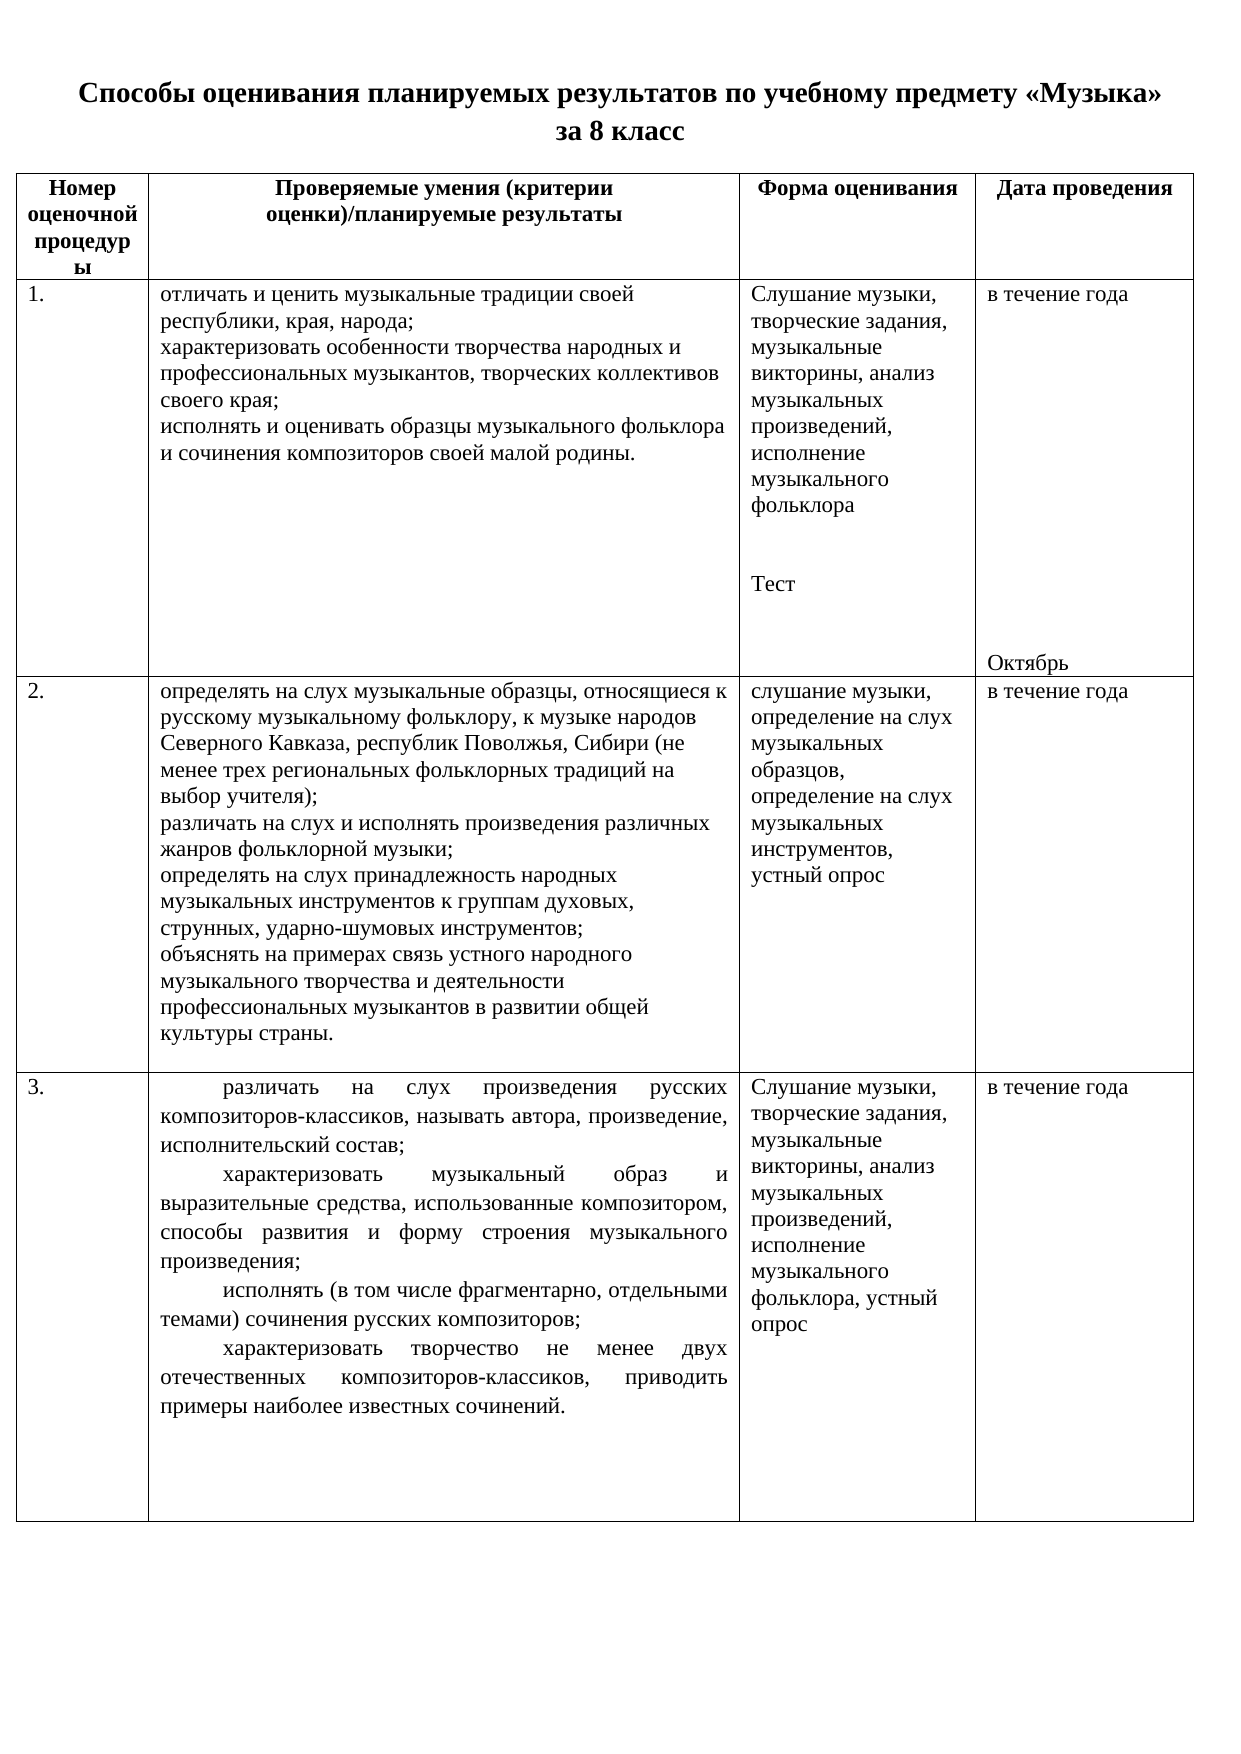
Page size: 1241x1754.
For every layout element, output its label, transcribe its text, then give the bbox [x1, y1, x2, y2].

table_cell 3. [17, 1073, 148, 1521]
table_cell 2. [17, 677, 148, 1072]
table_header Номер оценочной процедуры [17, 174, 148, 279]
table_cell различать на слух произведения русских композиторов-классиков, называть автора, произведение, исполнительский состав; характеризовать музыкальный образ и выразительные средства, использованные композитором, способы развития и форму строения музыкального произведения; исполнять (в том числе фрагментарно, отдельными темами) сочинения русских композиторов; характеризовать творчество не менее двух отечественных композиторов-классиков, приводить примеры наиболее известных сочинений. [149, 1073, 739, 1521]
table_header Форма оценивания [740, 174, 975, 279]
table_cell в течение года Октябрь [976, 280, 1193, 676]
text Способы оценивания планируемых результатов по учебному предмету «Музыка» за 8 класс [75, 75, 1165, 147]
table_cell в течение года [976, 1073, 1193, 1521]
table_header Проверяемые умения (критерии оценки)/планируемые результаты [149, 174, 739, 279]
table_cell слушание музыки, определение на слух музыкальных образцов, определение на слух музыкальных инструментов, устный опрос [740, 677, 975, 1072]
table_header Дата проведения [976, 174, 1193, 279]
table_cell Слушание музыки, творческие задания, музыкальные викторины, анализ музыкальных произведений, исполнение музыкального фольклора, устный опрос [740, 1073, 975, 1521]
table_cell определять на слух музыкальные образцы, относящиеся к русскому музыкальному фольклору, к музыке народов Северного Кавказа, республик Поволжья, Сибири (не менее трех региональных фольклорных традиций на выбор учителя); различать на слух и исполнять произведения различных жанров фольклорной музыки; определять на слух принадлежность народных музыкальных инструментов к группам духовых, струнных, ударно-шумовых инструментов; объяснять на примерах связь устного народного музыкального творчества и деятельности профессиональных музыкантов в развитии общей культуры страны. [149, 677, 739, 1072]
table_cell отличать и ценить музыкальные традиции своей республики, края, народа; характеризовать особенности творчества народных и профессиональных музыкантов, творческих коллективов своего края; исполнять и оценивать образцы музыкального фольклора и сочинения композиторов своей малой родины. [149, 280, 739, 676]
table_cell 1. [17, 280, 148, 676]
table_cell в течение года [976, 677, 1193, 1072]
table_cell Слушание музыки, творческие задания, музыкальные викторины, анализ музыкальных произведений, исполнение музыкального фольклора Тест [740, 280, 975, 676]
